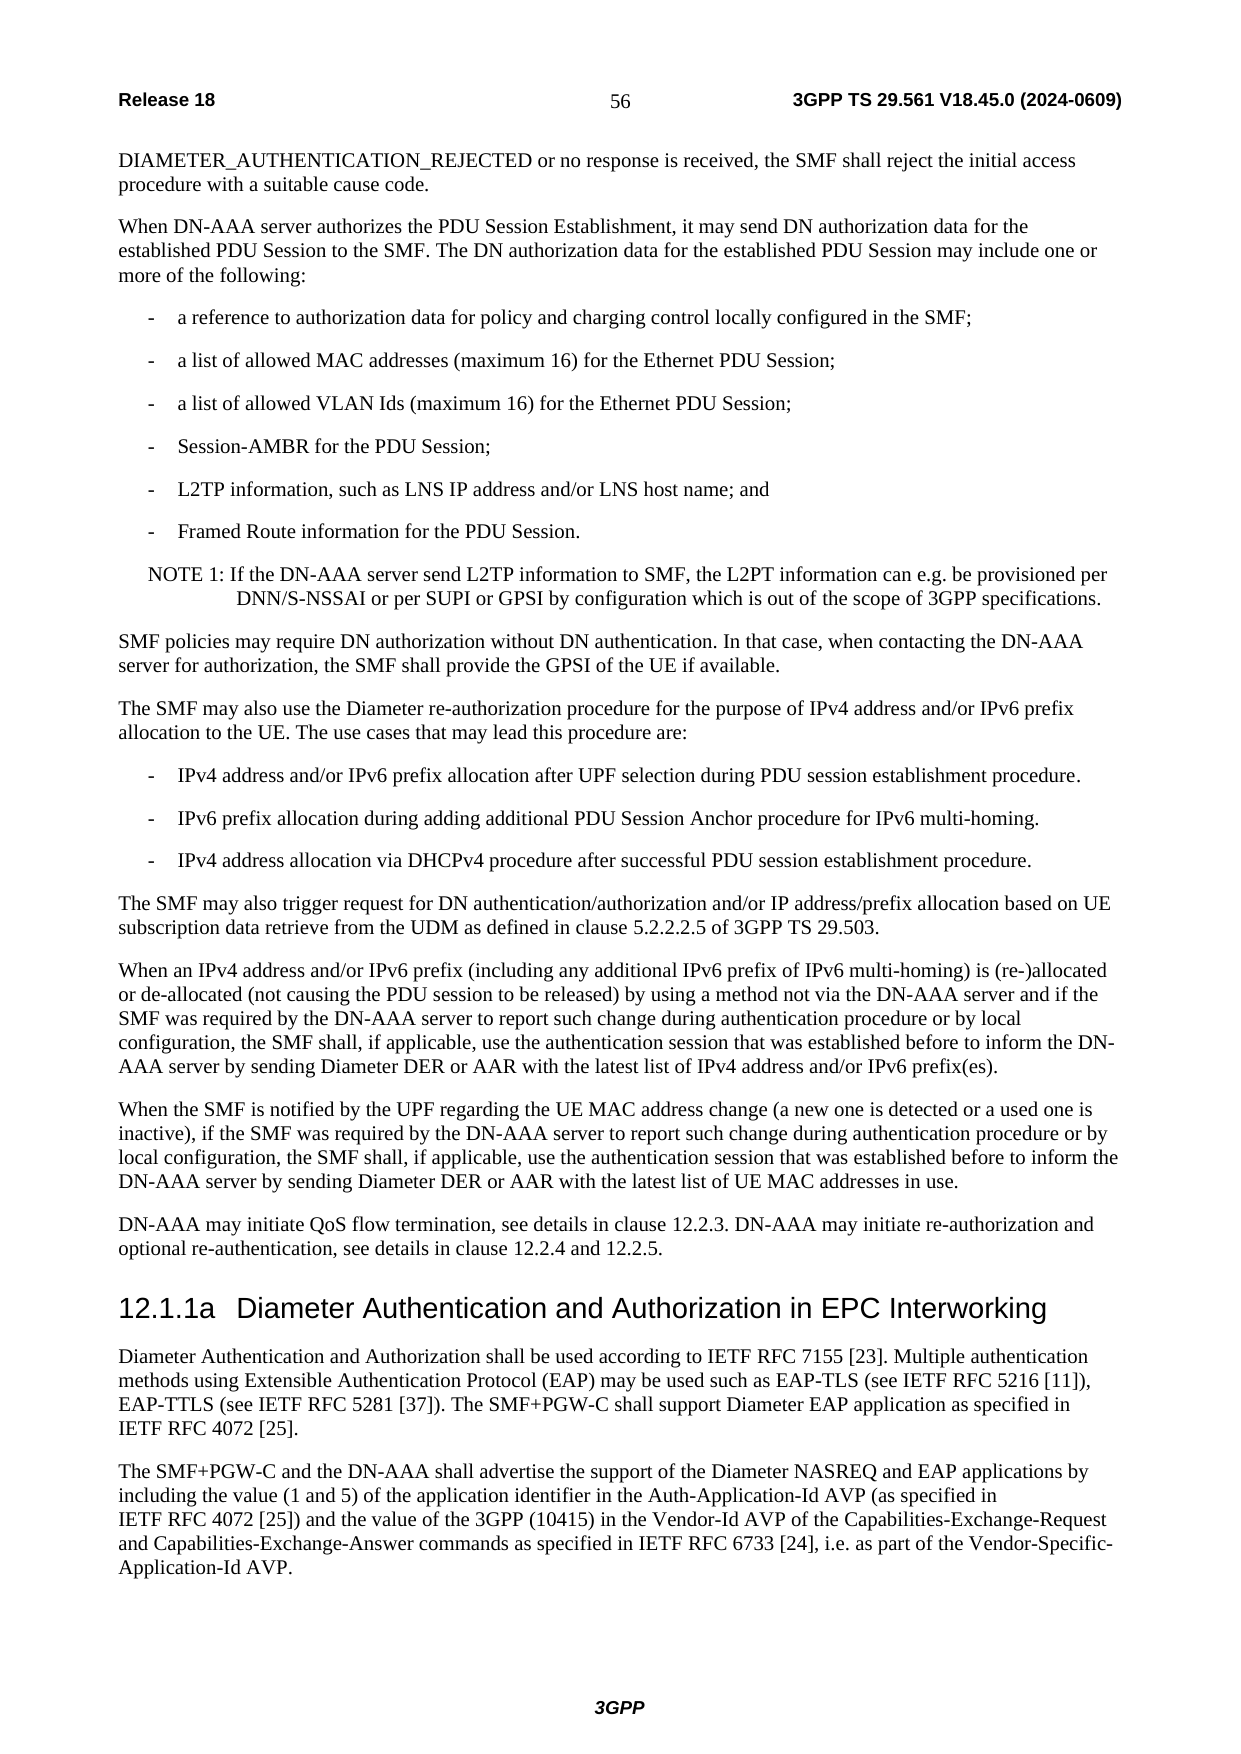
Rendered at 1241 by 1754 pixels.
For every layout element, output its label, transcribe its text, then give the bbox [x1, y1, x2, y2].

text When DN-AAA server authorizes the PDU Session Establishment, it may send DN authorization data for the established PDU Session to the SMF. The DN authorization data for the established PDU Session may include one or more of the following: [118, 214, 1122, 287]
text - a list of allowed MAC addresses (maximum 16) for the Ethernet PDU Session; [148, 348, 1122, 372]
text - a list of allowed VLAN Ids (maximum 16) for the Ethernet PDU Session; [148, 391, 1122, 415]
text The SMF may also use the Diameter re-authorization procedure for the purpose of IPv4 address and/or IPv6 prefix allocation to the UE. The use cases that may lead this procedure are: [118, 696, 1122, 744]
text - Session-AMBR for the PDU Session; [148, 434, 1122, 458]
subtitle 12.1.1a Diameter Authentication and Authorization in EPC Interworking [118, 1292, 1122, 1325]
text - Framed Route information for the PDU Session. [148, 519, 1122, 543]
text - IPv4 address allocation via DHCPv4 procedure after successful PDU session establishment procedure. [148, 848, 1122, 872]
text - a reference to authorization data for policy and charging control locally configured in the SMF; [148, 305, 1122, 329]
text - IPv4 address and/or IPv6 prefix allocation after UPF selection during PDU session establishment procedure. [148, 763, 1122, 787]
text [118, 147, 1122, 196]
text - L2TP information, such as LNS IP address and/or LNS host name; and [148, 477, 1122, 501]
text The SMF may also trigger request for DN authentication/authorization and/or IP address/prefix allocation based on UE subscription data retrieve from the UDM as defined in clause 5.2.2.2.5 of 3GPP TS 29.503. [118, 891, 1122, 939]
text The SMF+PGW-C and the DN-AAA shall advertise the support of the Diameter NASREQ and EAP applications by including the value (1 and 5) of the application identifier in the Auth-Application-Id AVP (as specified in IETF RFC 4072 [25]) and the value of the 3GPP (10415) in the Vendor-Id AVP of the Capabilities-Exchange-Request and Capabilities-Exchange-Answer commands as specified in IETF RFC 6733 [24], i.e. as part of the Vendor-Specific-Application-Id AVP. [118, 1459, 1122, 1579]
text NOTE 1: If the DN-AAA server send L2TP information to SMF, the L2PT information can e.g. be provisioned per DNN/S-NSSAI or per SUPI or GPSI by configuration which is out of the scope of 3GPP specifications. [148, 562, 1122, 610]
text When the SMF is notified by the UPF regarding the UE MAC address change (a new one is detected or a used one is inactive), if the SMF was required by the DN-AAA server to report such change during authentication procedure or by local configuration, the SMF shall, if applicable, use the authentication session that was established before to inform the DN-AAA server by sending Diameter DER or AAR with the latest list of UE MAC addresses in use. [118, 1097, 1122, 1193]
text Diameter Authentication and Authorization shall be used according to IETF RFC 7155 [23]. Multiple authentication methods using Extensible Authentication Protocol (EAP) may be used such as EAP-TLS (see IETF RFC 5216 [11]), EAP-TTLS (see IETF RFC 5281 [37]). The SMF+PGW-C shall support Diameter EAP application as specified in IETF RFC 4072 [25]. [118, 1344, 1122, 1440]
text DN-AAA may initiate QoS flow termination, see details in clause 12.2.3. DN-AAA may initiate re-authorization and optional re-authentication, see details in clause 12.2.4 and 12.2.5. [118, 1212, 1122, 1260]
text SMF policies may require DN authorization without DN authentication. In that case, when contacting the DN-AAA server for authorization, the SMF shall provide the GPSI of the UE if available. [118, 629, 1122, 677]
text When an IPv4 address and/or IPv6 prefix (including any additional IPv6 prefix of IPv6 multi-homing) is (re-)allocated or de-allocated (not causing the PDU session to be released) by using a method not via the DN-AAA server and if the SMF was required by the DN-AAA server to report such change during authentication procedure or by local configuration, the SMF shall, if applicable, use the authentication session that was established before to inform the DN-AAA server by sending Diameter DER or AAR with the latest list of IPv4 address and/or IPv6 prefix(es). [118, 958, 1122, 1078]
text - IPv6 prefix allocation during adding additional PDU Session Anchor procedure for IPv6 multi-homing. [148, 806, 1122, 830]
